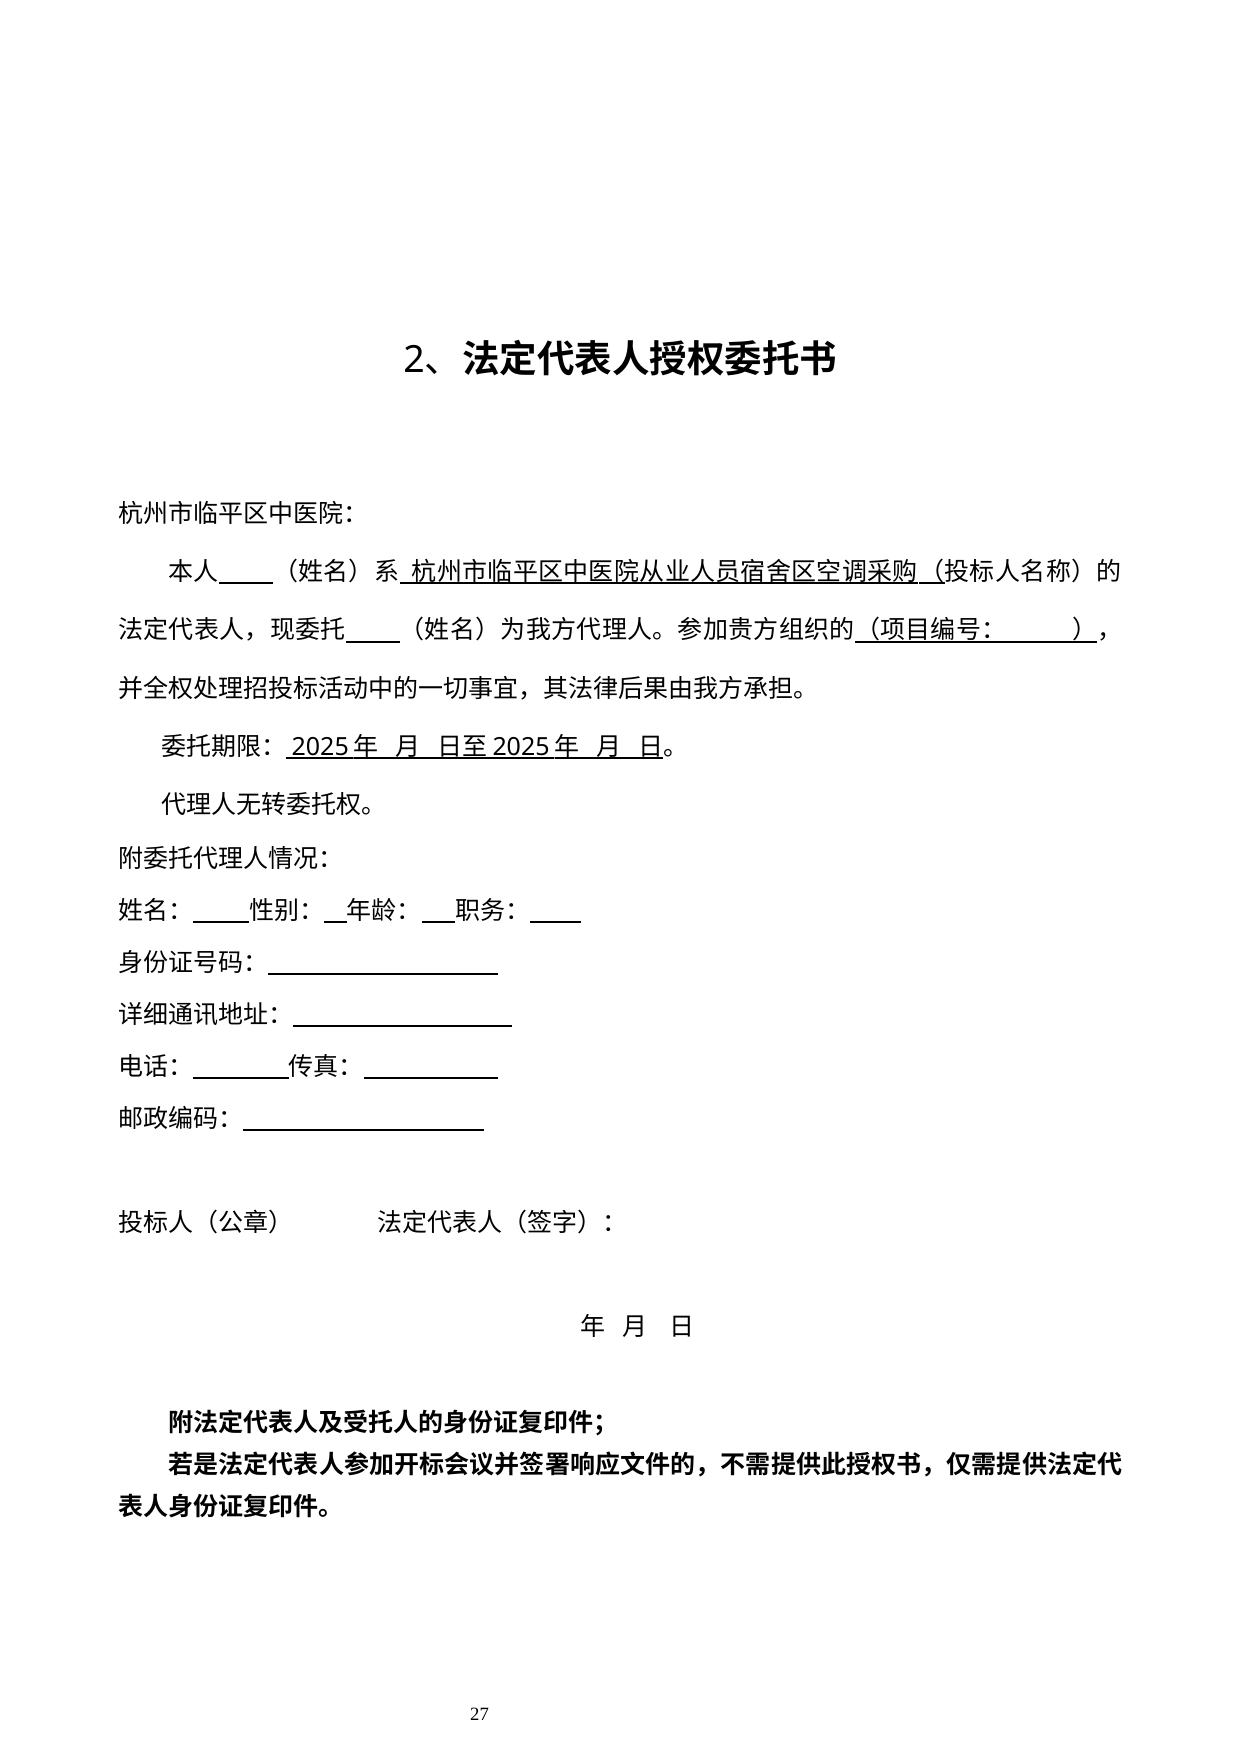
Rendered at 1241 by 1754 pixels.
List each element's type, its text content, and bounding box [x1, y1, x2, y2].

text 杭州市临平区中医院： [118, 475, 1122, 534]
text 代理人无转委托权。 [118, 767, 1122, 825]
text 附委托代理人情况： [118, 825, 1122, 877]
text 姓名： 性别： 年龄： 职务： [118, 877, 1122, 929]
text 年 月 日 [118, 1294, 1122, 1346]
text 详细通讯地址： [118, 982, 1122, 1034]
text 邮政编码： [118, 1086, 1122, 1138]
text 委托期限： 2025年 月 日至2025年 月 日。 [118, 709, 1122, 767]
text 若是法定代表人参加开标会议并签署响应文件的，不需提供此授权书，仅需提供法定代表人身份证复印件。 [118, 1440, 1122, 1523]
text 2、法定代表人授权委托书 [118, 329, 1122, 384]
text 附法定代表人及受托人的身份证复印件； [118, 1398, 1122, 1440]
text 身份证号码： [118, 929, 1122, 982]
text 电话： 传真： [118, 1034, 1122, 1086]
text 投标人（公章） 法定代表人（签字）： [118, 1190, 1122, 1242]
text 本人 （姓名）系 杭州市临平区中医院从业人员宿舍区空调采购（投标人名称）的法定代表人，现委托 （姓名）为我方代理人。参加贵方组织的（项目编号： ），并全权处理招投标活动中的一切事宜，其法律后果由我方承担。 [118, 534, 1122, 709]
